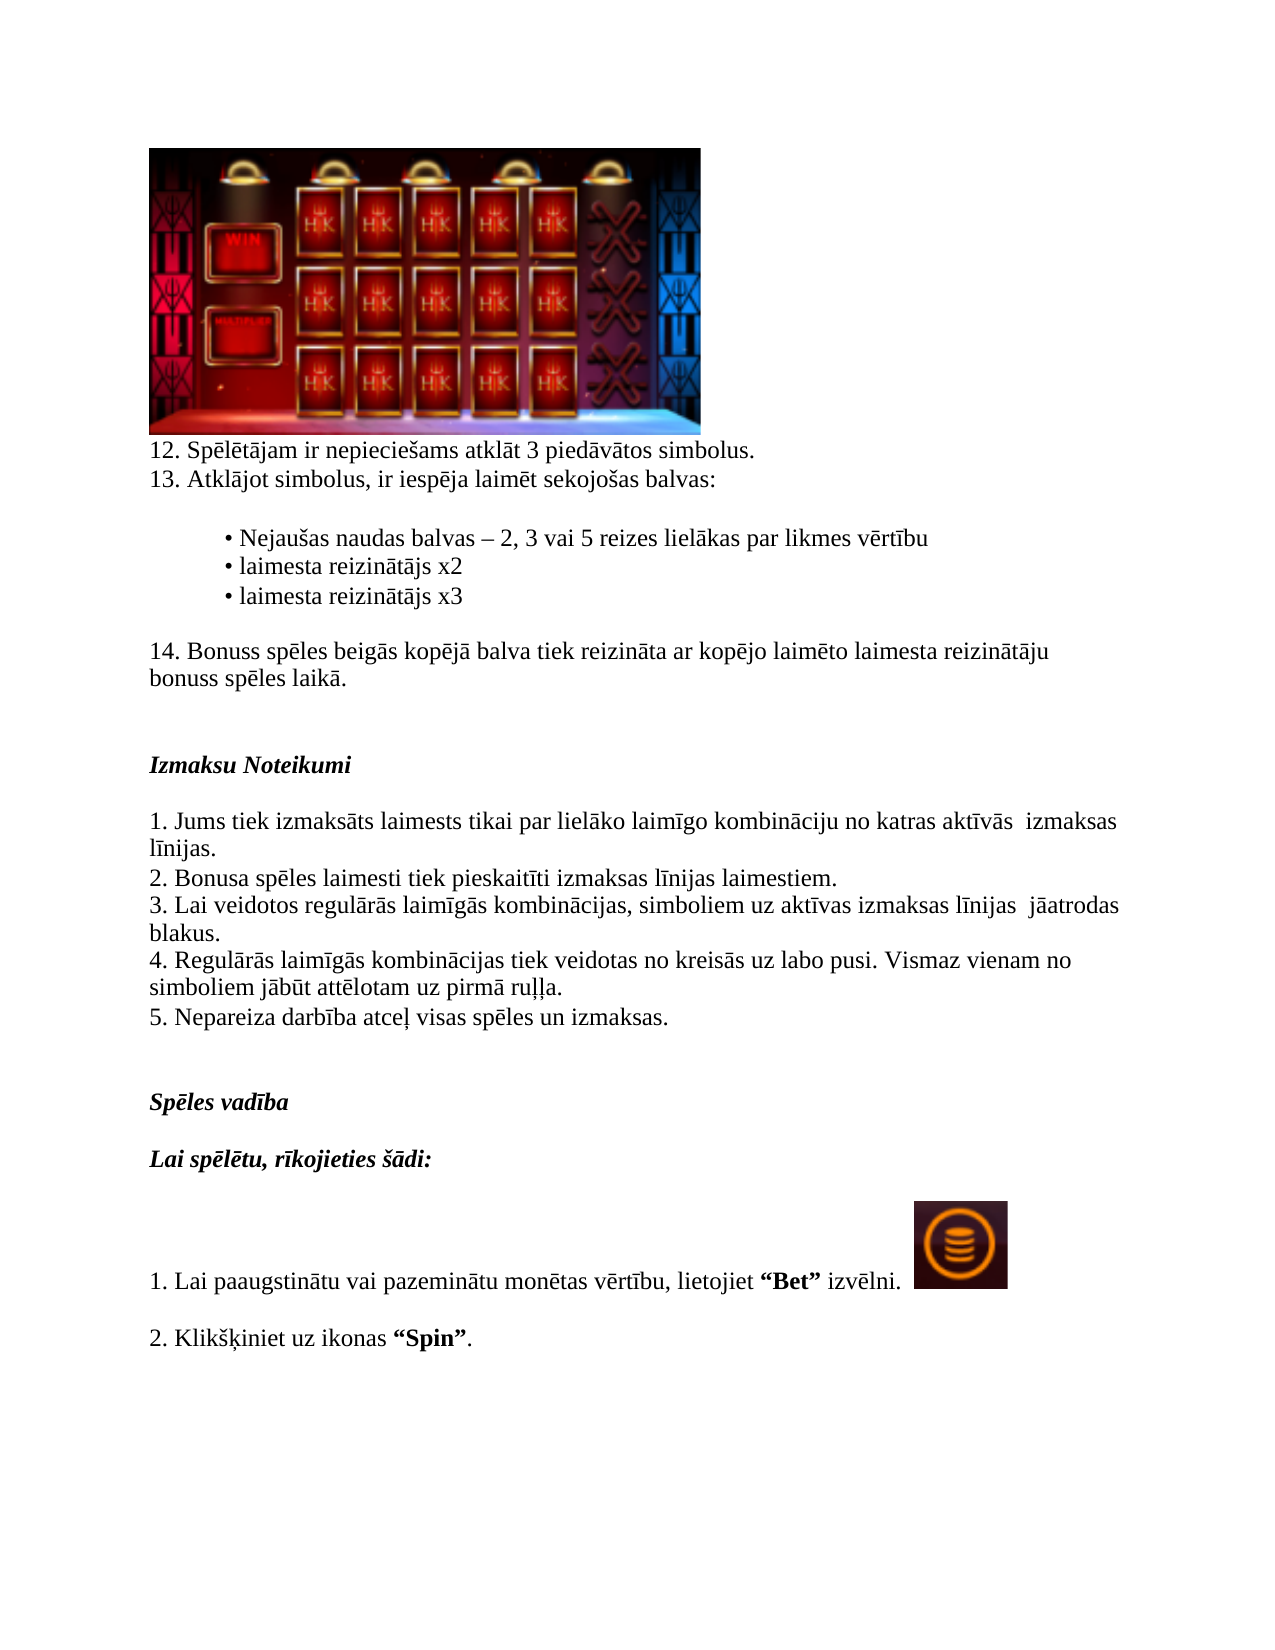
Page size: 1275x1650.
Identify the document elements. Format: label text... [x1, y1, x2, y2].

text 1. Jums tiek izmaksāts laimests tikai par lielāko laimīgo kombināciju no katras aktīvās izmaksas līnijas. [149, 808, 1123, 862]
text Spēles vadība [149, 1087, 1123, 1116]
text • laimesta reizinātājs x2 [224, 551, 1123, 580]
text 1. Lai paaugstinātu vai pazeminātu monētas vērtību, lietojiet “Bet” izvēlni. [149, 1202, 1123, 1294]
text 3. Lai veidotos regulārās laimīgās kombinācijas, simboliem uz aktīvas izmaksas līnijas jāatrodas blakus. [149, 891, 1123, 947]
text 4. Regulārās laimīgās kombinācijas tiek veidotas no kreisās uz labo pusi. Vismaz vienam no simboliem jābūt attēlotam uz pirmā ruļļa. [149, 947, 1123, 1001]
text 13. Atklājot simbolus, ir iespēja laimēt sekojošas balvas: [149, 464, 1123, 492]
text 12. Spēlētājam ir nepieciešams atklāt 3 piedāvātos simbolus. [149, 435, 1123, 464]
picture [914, 1201, 1008, 1289]
text 2. Klikšķiniet uz ikonas “Spin”. [149, 1323, 1123, 1351]
text • Nejaušas naudas balvas – 2, 3 vai 5 reizes lielākas par likmes vērtību [224, 523, 1123, 551]
text • laimesta reizinātājs x3 [224, 581, 1123, 610]
text 5. Nepareiza darbība atceļ visas spēles un izmaksas. [149, 1002, 1123, 1030]
text 14. Bonuss spēles beigās kopējā balva tiek reizināta ar kopējo laimēto laimesta reizinātāju bonuss spēles laikā. [149, 638, 1123, 692]
text 2. Bonusa spēles laimesti tiek pieskaitīti izmaksas līnijas laimestiem. [149, 863, 1123, 891]
text Lai spēlētu, rīkojieties šādi: [149, 1144, 1123, 1173]
text Izmaksu Noteikumi [149, 751, 1123, 779]
picture [149, 148, 701, 435]
